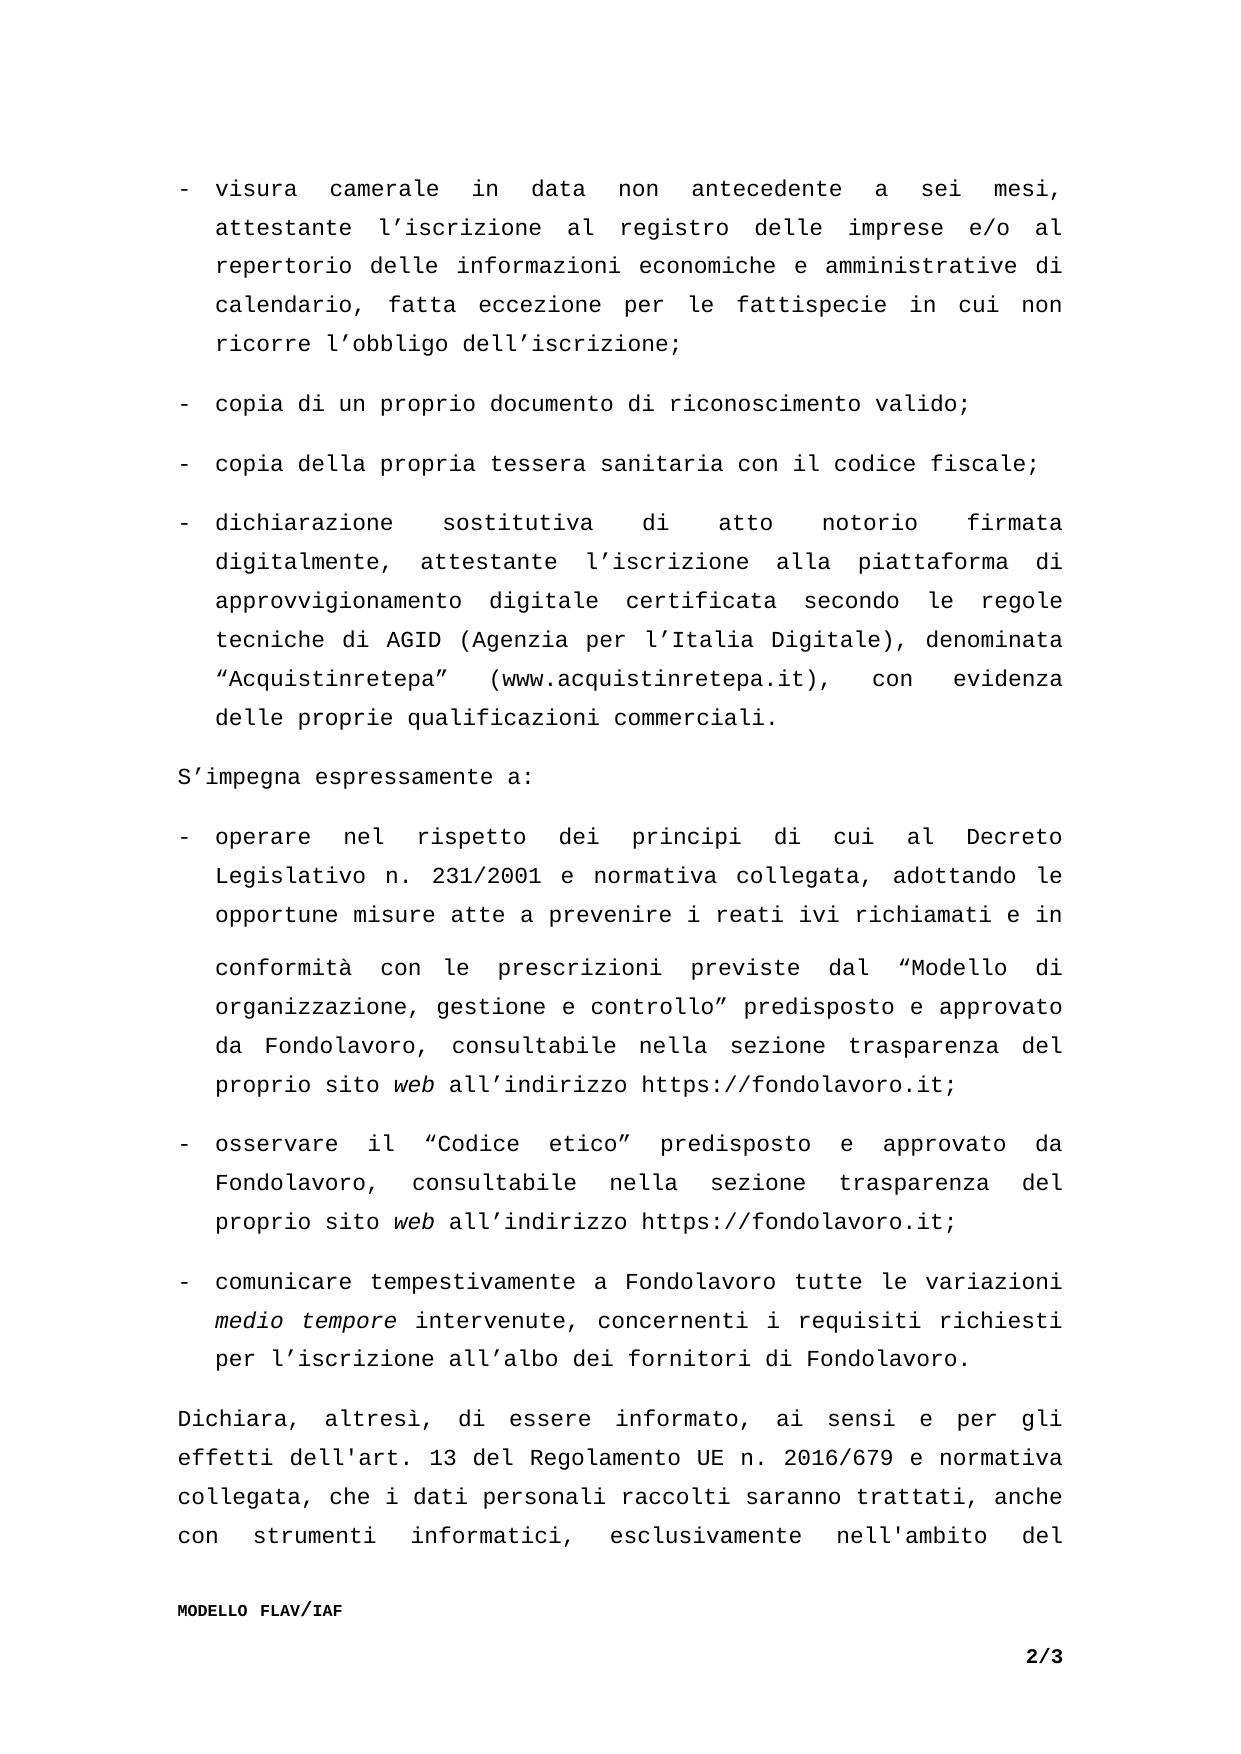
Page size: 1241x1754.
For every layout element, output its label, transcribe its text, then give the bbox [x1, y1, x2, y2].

text S’impegna espressamente a: [177, 766, 1063, 792]
list osservare il “Codice etico” predisposto e approvato da Fondolavoro, consultabile nella sezione trasparenza del proprio sito web all’indirizzo https://fondolavoro.it; [177, 1133, 1063, 1236]
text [177, 1407, 1063, 1550]
list comunicare tempestivamente a Fondolavoro tutte le variazioni medio tempore intervenute, concernenti i requisiti richiesti per l’iscrizione all’albo dei fornitori di Fondolavoro. [177, 1270, 1063, 1374]
list dichiarazione sostitutiva di atto notorio firmata digitalmente, attestante l’iscrizione alla piattaforma di approvvigionamento digitale certificata secondo le regole tecniche di AGID (Agenzia per l’Italia Digitale), denominata “Acquistinretepa” (www.acquistinretepa.it), con evidenza delle proprie qualificazioni commerciali. [177, 512, 1063, 732]
list copia della propria tessera sanitaria con il codice fiscale; [177, 452, 1063, 478]
list operare nel rispetto dei principi di cui al Decreto Legislativo n. 231/2001 e normativa collegata, adottando le opportune misure atte a prevenire i reati ivi richiamati e in conformità con le prescrizioni previste dal “Modello di organizzazione, gestione e controllo” predisposto e approvato da Fondolavoro, consultabile nella sezione trasparenza del proprio sito web all’indirizzo https://fondolavoro.it; [177, 825, 1063, 1099]
list copia di un proprio documento di riconoscimento valido; [177, 392, 1063, 418]
list visura camerale in data non antecedente a sei mesi, attestante l’iscrizione al registro delle imprese e/o al repertorio delle informazioni economiche e amministrative di calendario, fatta eccezione per le fattispecie in cui non ricorre l’obbligo dell’iscrizione; [177, 177, 1063, 358]
